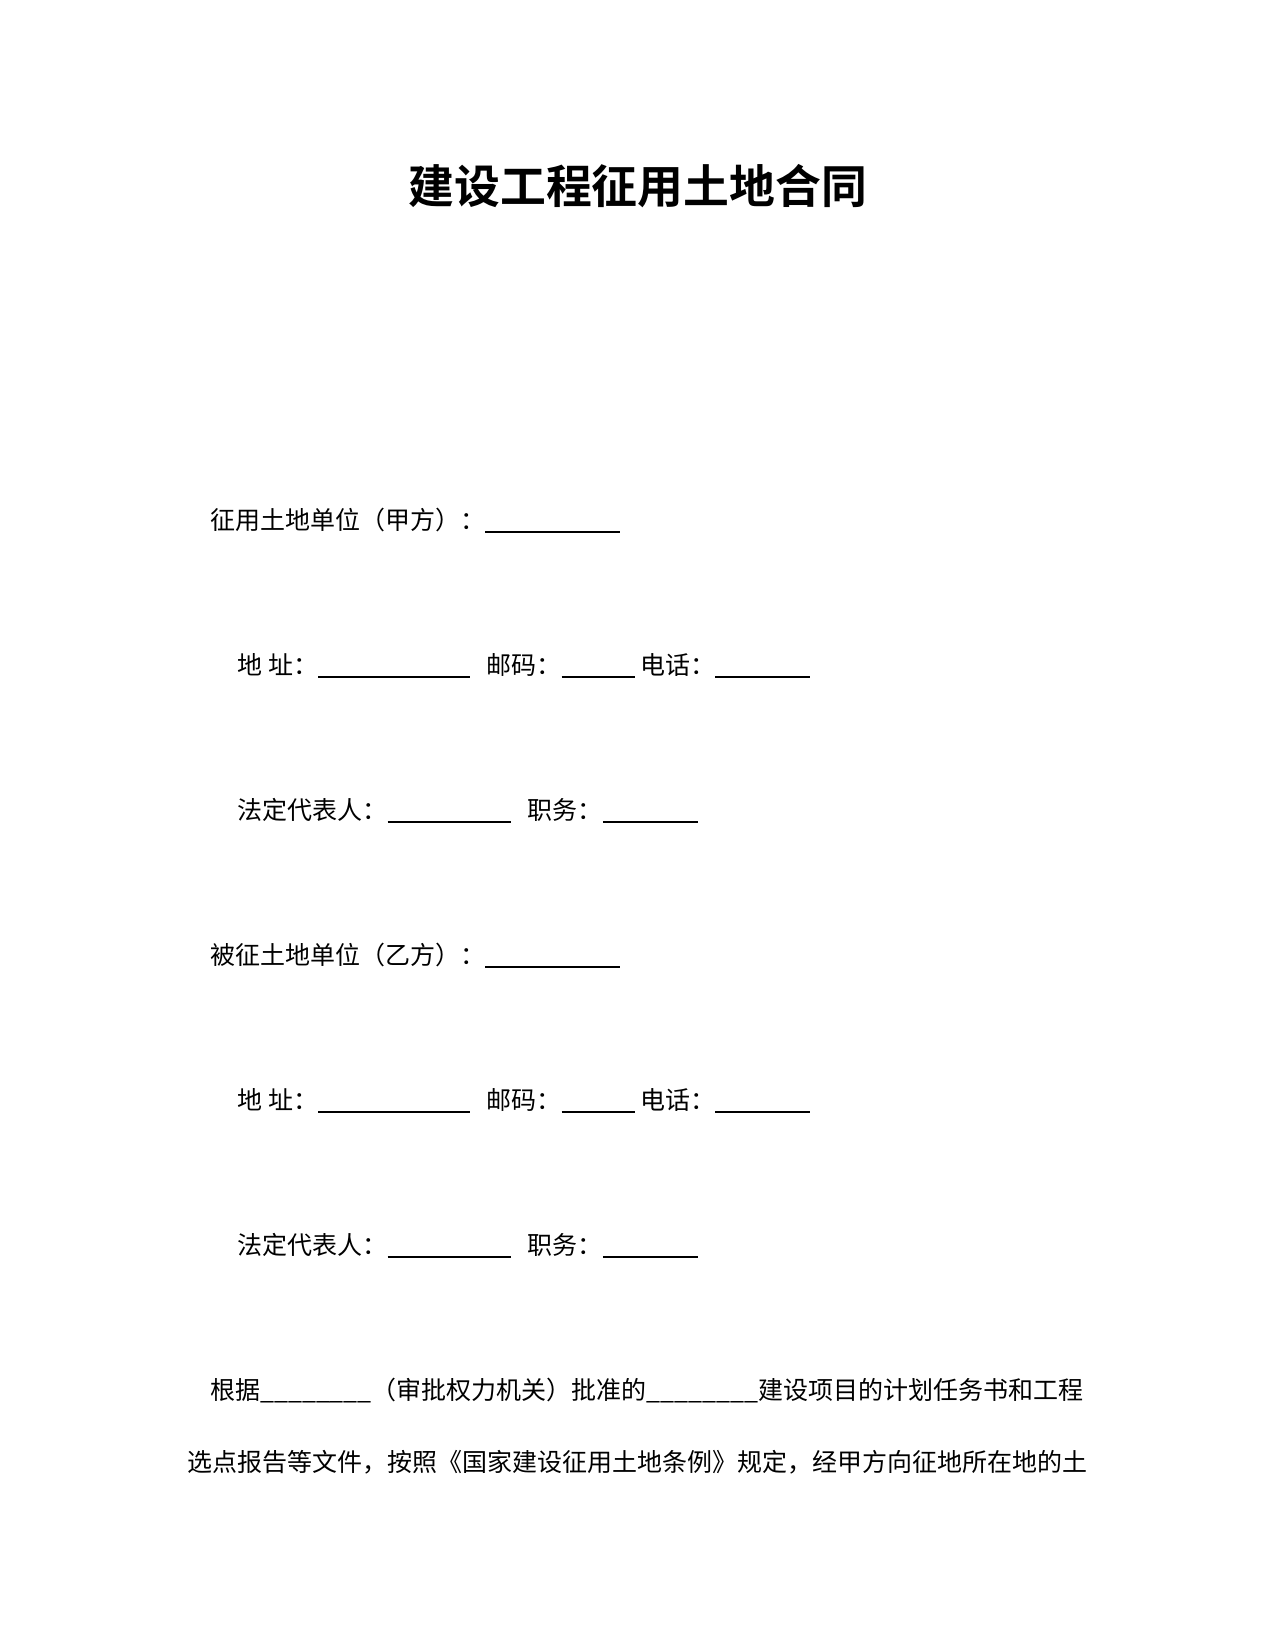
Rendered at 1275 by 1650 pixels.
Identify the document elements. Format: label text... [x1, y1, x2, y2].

text 征用土地单位（甲方）： [187, 500, 1087, 536]
text 建设工程征用土地合同 [187, 150, 1087, 216]
text 地 址： 邮码： 电话： [187, 1080, 1087, 1116]
text 法定代表人： 职务： [187, 1225, 1087, 1261]
text 被征土地单位（乙方）： [187, 935, 1087, 971]
text 法定代表人： 职务： [187, 790, 1087, 826]
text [187, 1370, 1087, 1479]
text 地 址： 邮码： 电话： [187, 645, 1087, 681]
